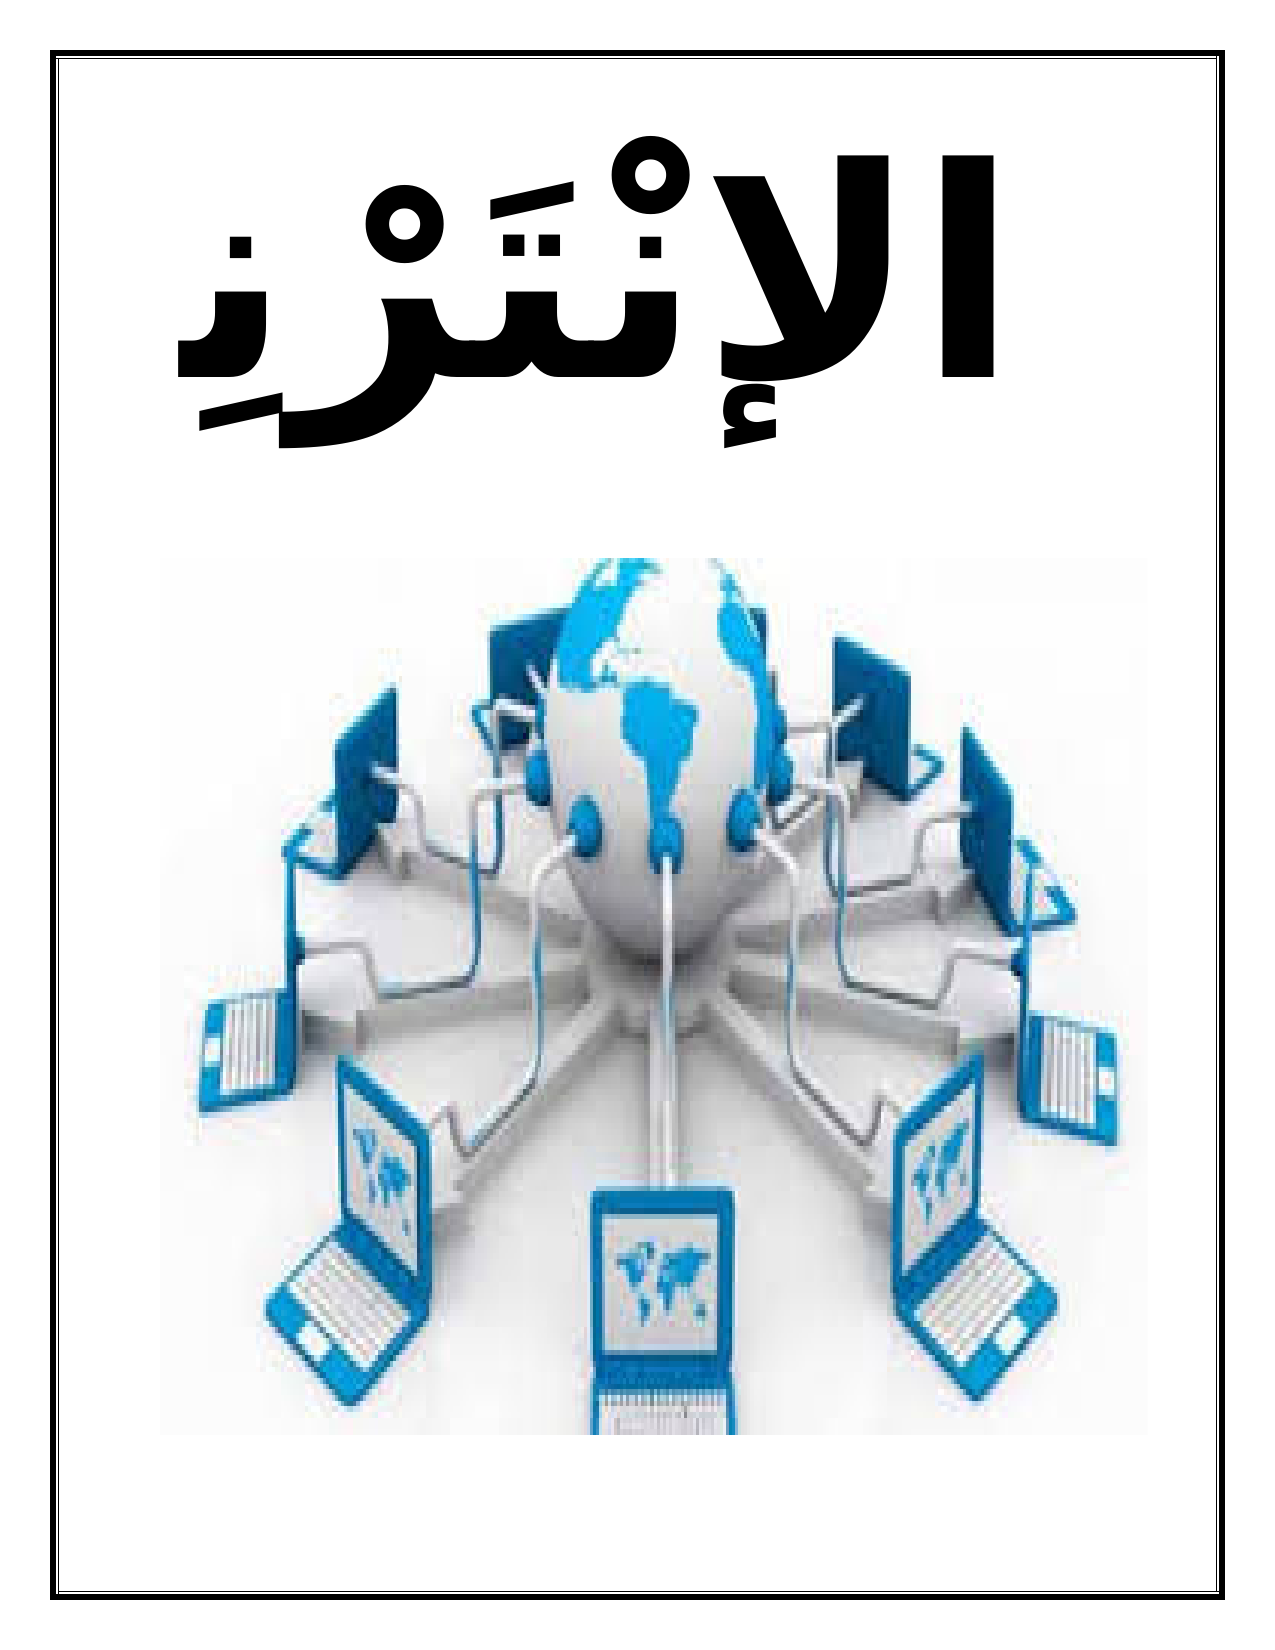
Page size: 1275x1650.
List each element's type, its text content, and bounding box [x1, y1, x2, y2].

picture [160, 558, 1148, 1435]
text الإنْتَرْنِت [150, 103, 1050, 439]
